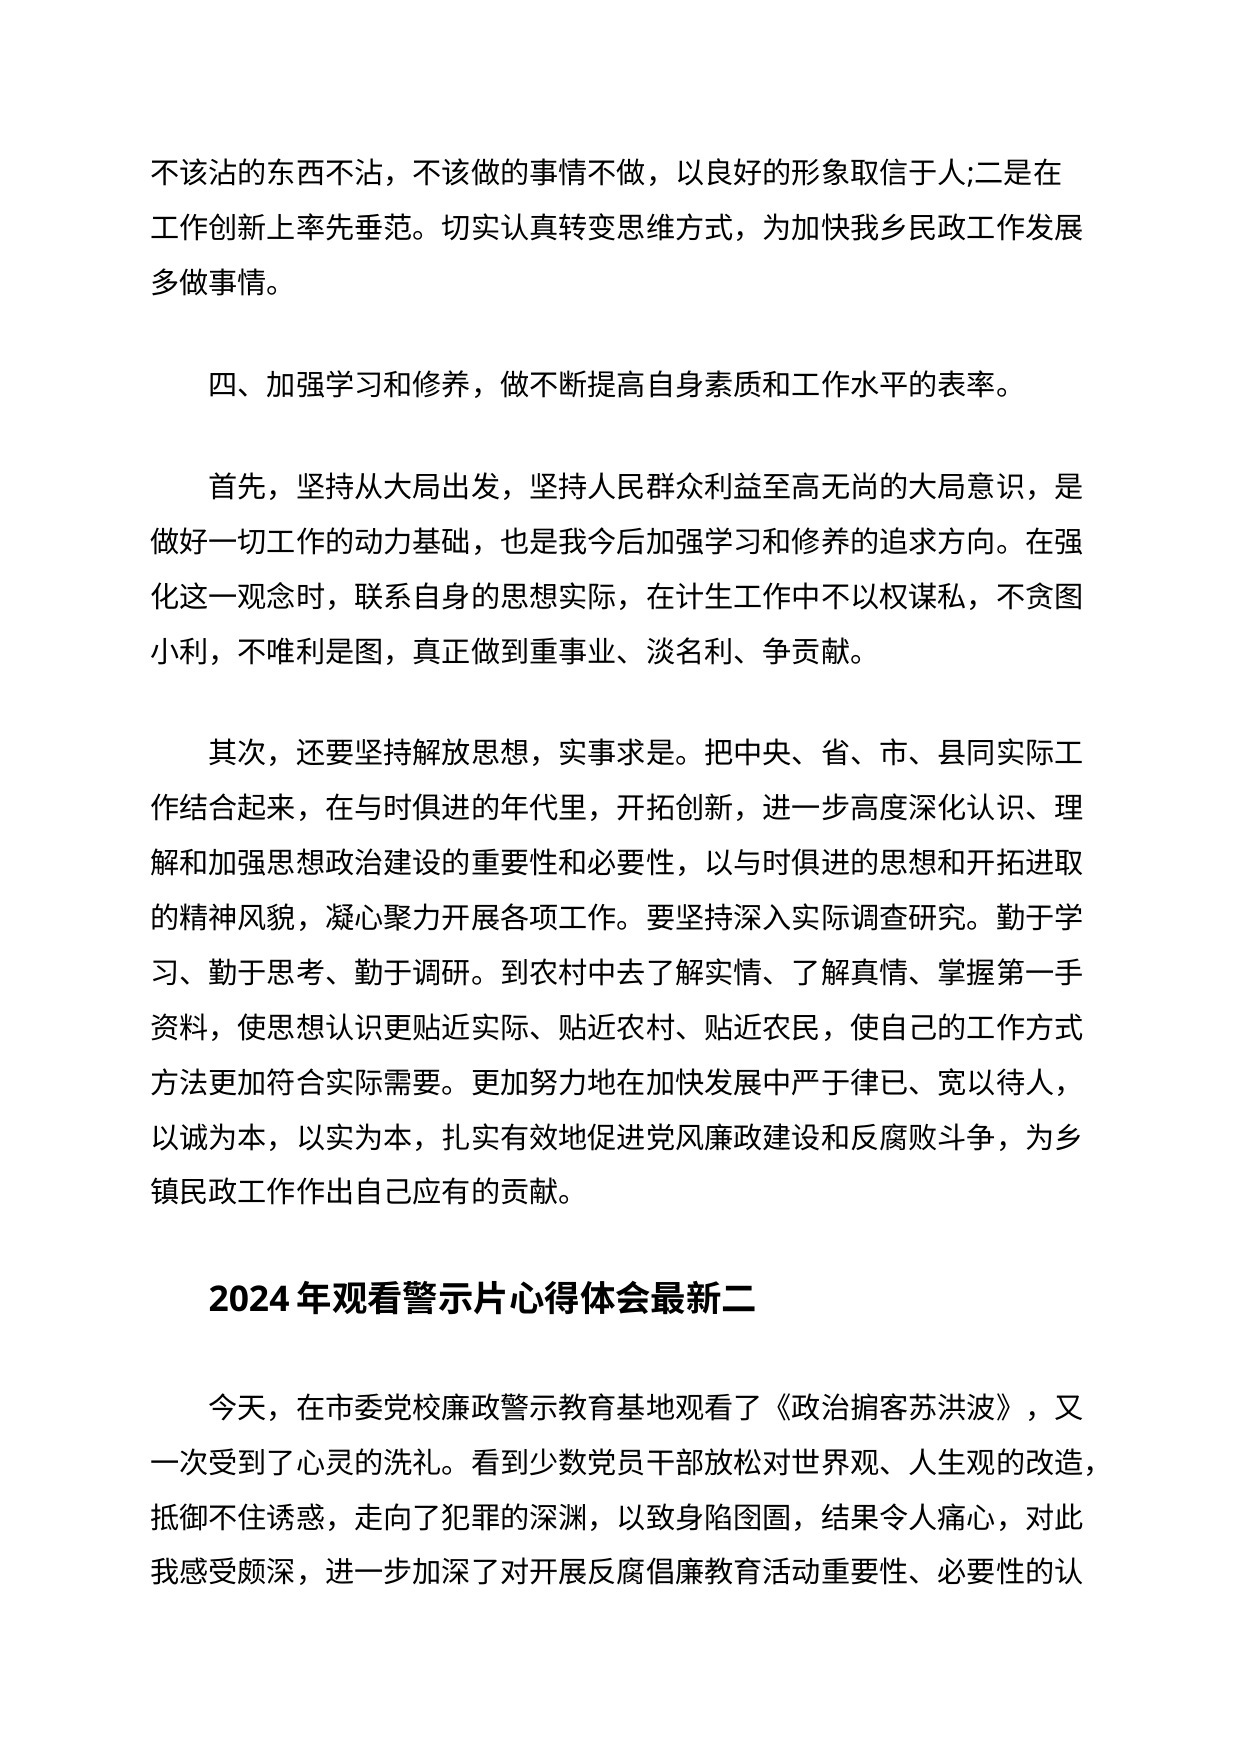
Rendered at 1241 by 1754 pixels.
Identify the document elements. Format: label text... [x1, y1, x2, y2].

text 首先，坚持从大局出发，坚持人民群众利益至高无尚的大局意识，是做好一切工作的动力基础，也是我今后加强学习和修养的追求方向。在强化这一观念时，联系自身的思想实际，在计生工作中不以权谋私，不贪图小利，不唯利是图，真正做到重事业、淡名利、争贡献。 [150, 463, 1090, 670]
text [150, 150, 1090, 302]
text 2024年观看警示片心得体会最新二 [150, 1271, 1090, 1322]
text 其次，还要坚持解放思想，实事求是。把中央、省、市、县同实际工作结合起来，在与时俱进的年代里，开拓创新，进一步高度深化认识、理解和加强思想政治建设的重要性和必要性，以与时俱进的思想和开拓进取的精神风貌，凝心聚力开展各项工作。要坚持深入实际调查研究。勤于学习、勤于思考、勤于调研。到农村中去了解实情、了解真情、掌握第一手资料，使思想认识更贴近实际、贴近农村、贴近农民，使自己的工作方式方法更加符合实际需要。更加努力地在加快发展中严于律已、宽以待人，以诚为本，以实为本，扎实有效地促进党风廉政建设和反腐败斗争，为乡镇民政工作作出自己应有的贡献。 [150, 730, 1090, 1211]
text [150, 1384, 1090, 1591]
text 四、加强学习和修养，做不断提高自身素质和工作水平的表率。 [150, 362, 1090, 404]
